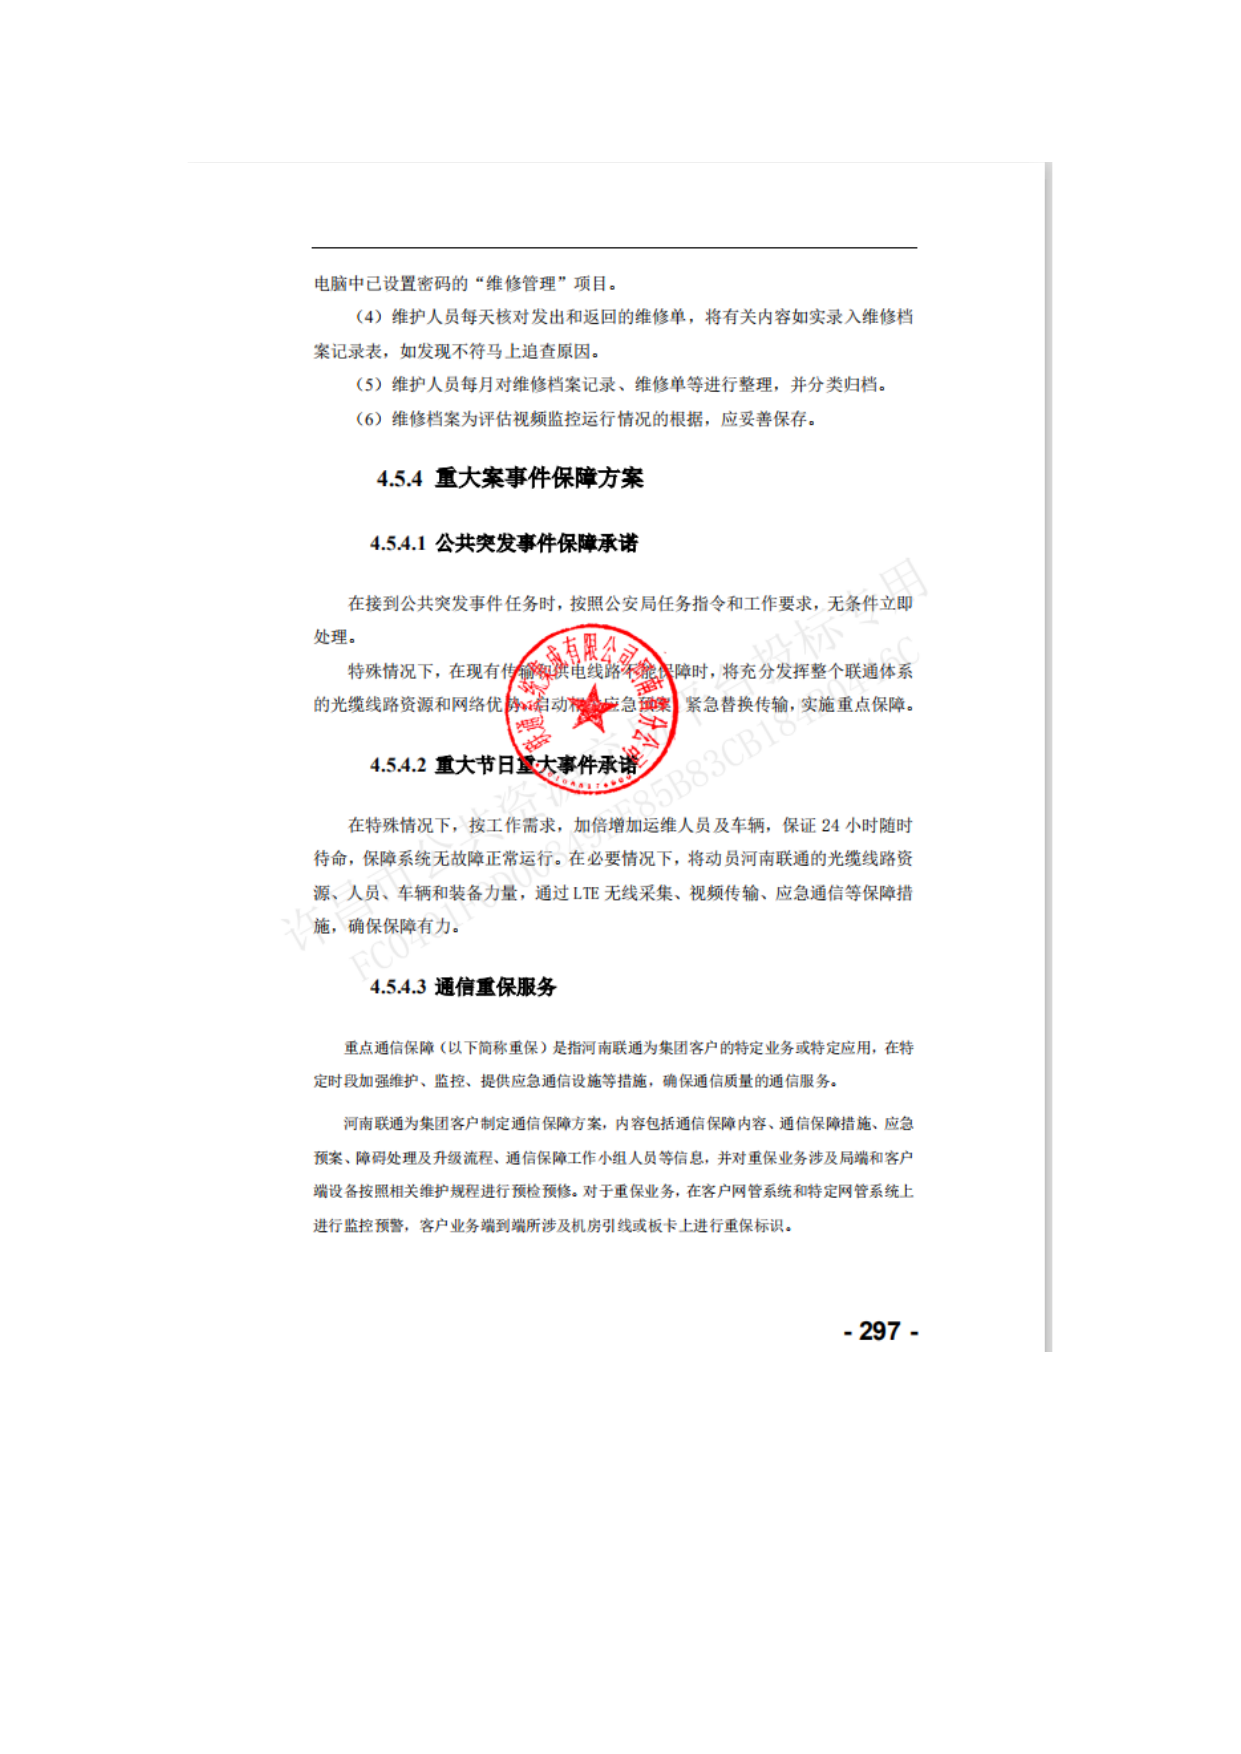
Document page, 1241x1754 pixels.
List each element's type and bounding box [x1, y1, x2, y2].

picture [187, 162, 1053, 1352]
